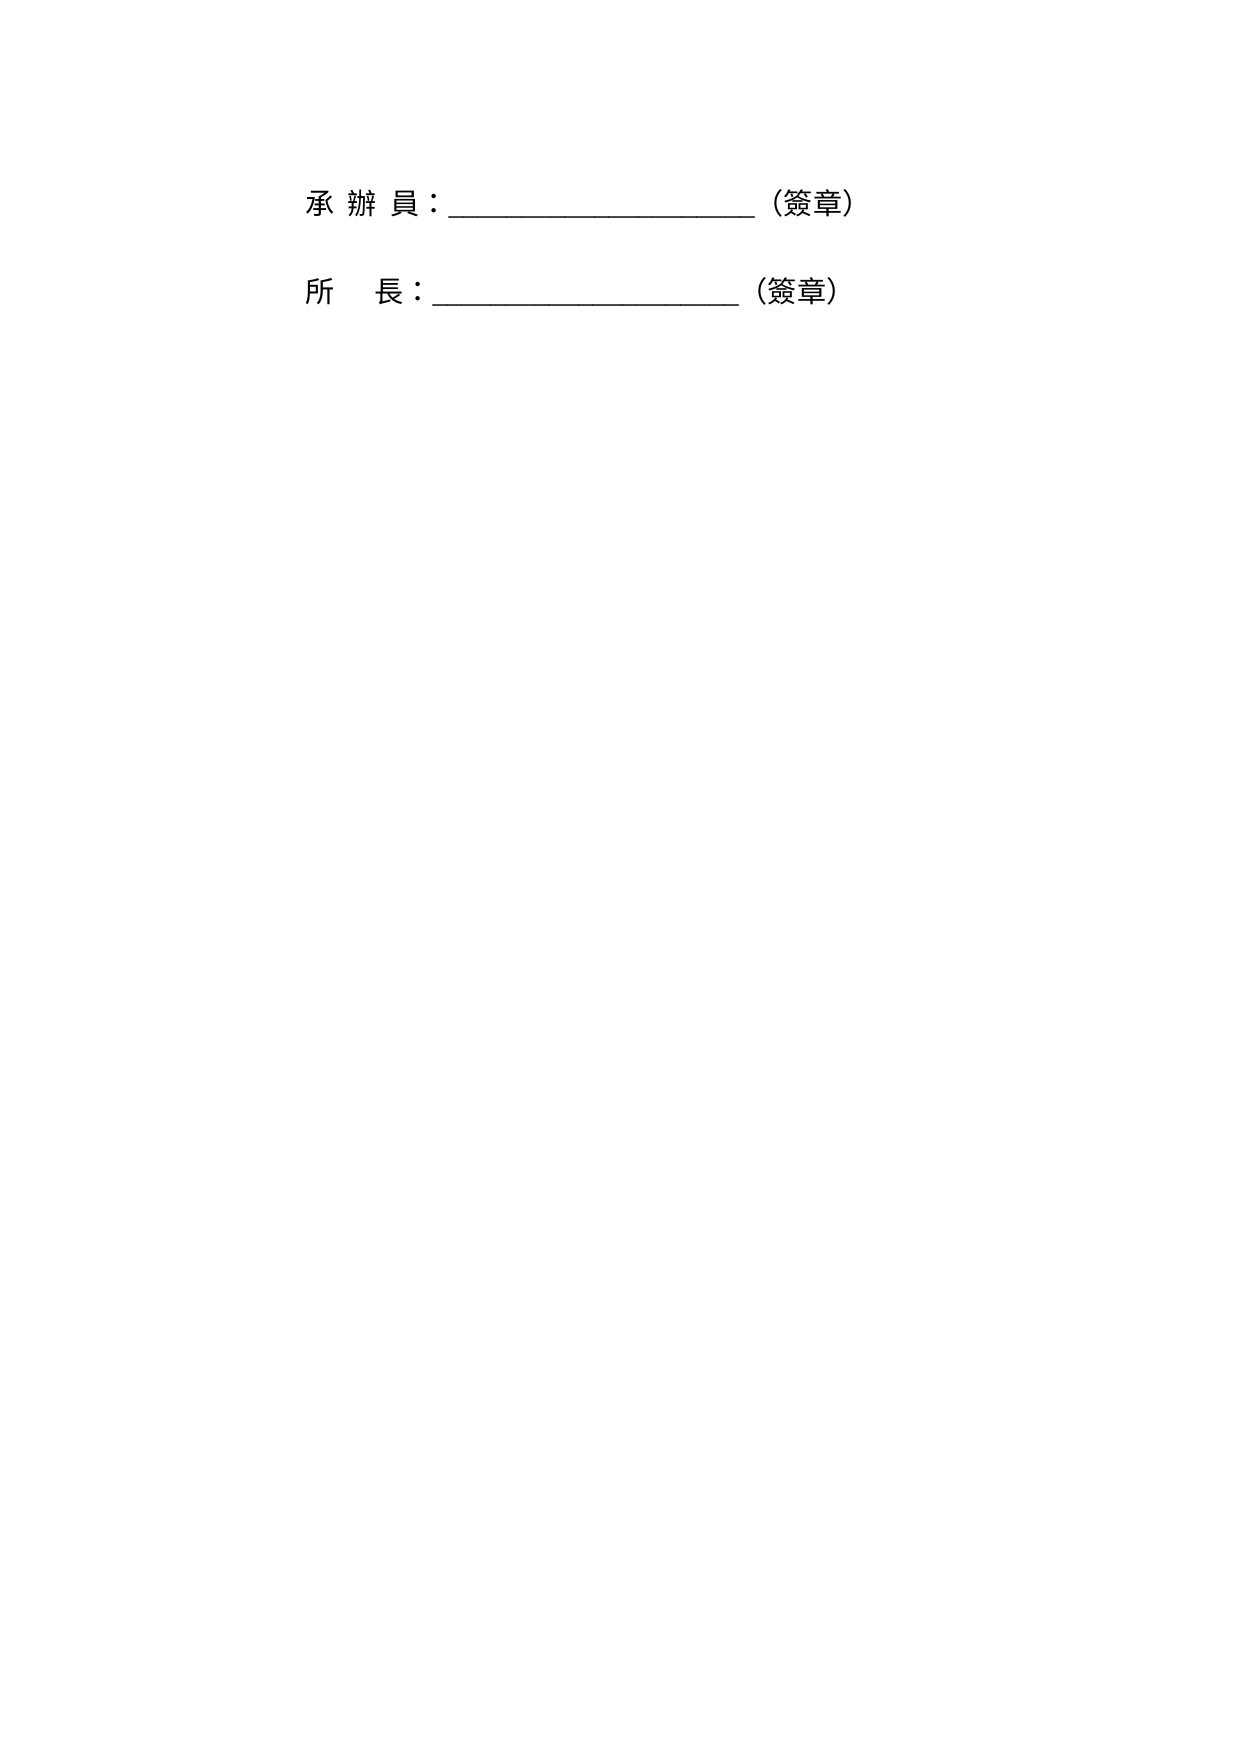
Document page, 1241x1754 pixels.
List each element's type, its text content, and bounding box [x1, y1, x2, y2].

text 承 辦 員：_____________________（簽章） [306, 164, 1011, 239]
text 所 長：_____________________（簽章） [306, 252, 1053, 327]
